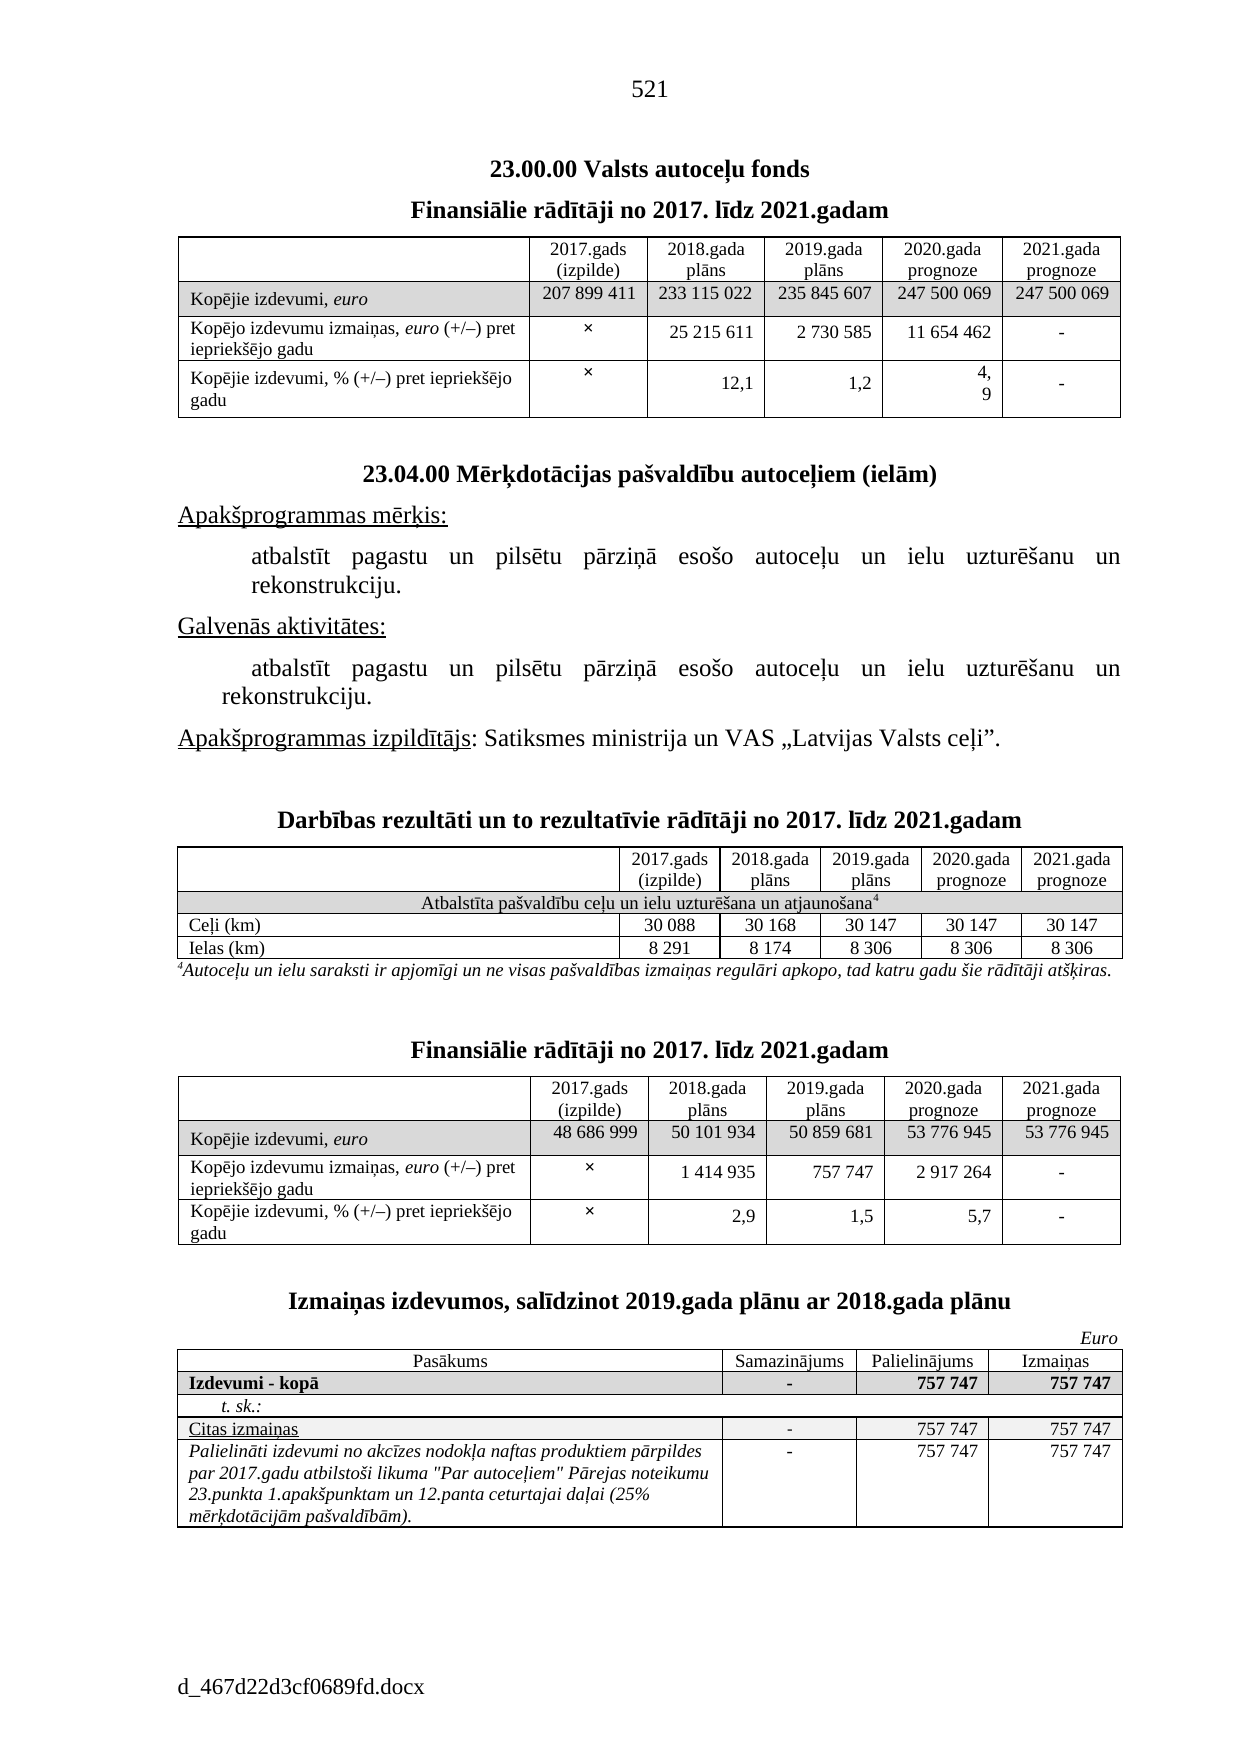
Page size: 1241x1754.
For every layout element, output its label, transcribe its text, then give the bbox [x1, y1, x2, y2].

table_cell × [531, 1200, 648, 1243]
table_cell 30 088 [620, 914, 719, 936]
table_cell Kopējie izdevumi, euro [179, 282, 529, 316]
table_cell Kopējie izdevumi, euro [179, 1121, 530, 1155]
table_cell - [1003, 317, 1120, 360]
table_cell 48 686 999 [531, 1121, 648, 1155]
table_cell 8 306 [922, 937, 1021, 958]
table_header 2021.gada prognoze [1003, 238, 1120, 281]
table_cell Kopējo izdevumu izmaiņas, euro (+/–) pret iepriekšējo gadu [179, 1156, 530, 1199]
table_header 2017.gads (izpilde) [620, 848, 719, 891]
table_cell 1,5 [767, 1200, 884, 1243]
text atbalstīt pagastu un pilsētu pārziņā esošo autoceļu un ielu uzturēšanu un rekonstrukciju. [222, 653, 1122, 710]
table_cell Citas izmaiņas [178, 1418, 722, 1439]
table_cell - [1003, 1156, 1120, 1199]
table_header 2019.gada plāns [767, 1077, 884, 1120]
table_cell Ielas (km) [178, 937, 619, 958]
table_cell 12,1 [648, 361, 764, 417]
table_cell 757 747 [989, 1418, 1122, 1439]
text 4Autoceļu un ielu saraksti ir apjomīgi un ne visas pašvaldības izmaiņas regulāri apkopo, tad katru gadu šie rādītāji atšķiras. [177, 959, 1122, 981]
table_cell 757 747 [857, 1372, 988, 1394]
table_cell 757 747 [989, 1440, 1122, 1526]
table_header 2019.gada plāns [821, 848, 921, 891]
table_cell 2,9 [649, 1200, 766, 1243]
table_header 2020.gada prognoze [883, 238, 1002, 281]
table_cell - [723, 1372, 856, 1394]
table_cell 757 747 [767, 1156, 884, 1199]
table_cell t. sk.: [178, 1395, 1122, 1416]
table_cell 1 414 935 [649, 1156, 766, 1199]
text Izmaiņas izdevumos, salīdzinot 2019.gada plānu ar 2018.gada plānu [177, 1286, 1122, 1314]
table_cell 247 500 069 [1003, 282, 1120, 316]
table_cell 4,9 [883, 361, 1002, 417]
text 23.04.00 Mērķdotācijas pašvaldību autoceļiem (ielām) [177, 459, 1122, 488]
table_cell 1,2 [765, 361, 882, 417]
table_header Izmaiņas [989, 1350, 1122, 1371]
table_cell 247 500 069 [883, 282, 1002, 316]
table_header Palielinājums [857, 1350, 988, 1371]
table_cell - [1003, 361, 1120, 417]
table_cell 25 215 611 [648, 317, 764, 360]
table_cell 50 101 934 [649, 1121, 766, 1155]
table_cell 53 776 945 [885, 1121, 1002, 1155]
table_header 2021.gada prognoze [1022, 848, 1122, 891]
table_cell 2 917 264 [885, 1156, 1002, 1199]
table_cell Atbalstīta pašvaldību ceļu un ielu uzturēšana un atjaunošana4 [178, 892, 1122, 913]
table_header [179, 1077, 530, 1120]
table_cell 53 776 945 [1003, 1121, 1120, 1155]
table_cell 11 654 462 [883, 317, 1002, 360]
text Finansiālie rādītāji no 2017. līdz 2021.gadam [177, 195, 1122, 224]
table_cell - [723, 1418, 856, 1439]
table_cell - [1003, 1200, 1120, 1243]
table_cell 8 291 [620, 937, 719, 958]
table_cell - [723, 1440, 856, 1526]
table_cell 8 306 [1022, 937, 1122, 958]
text 23.00.00 Valsts autoceļu fonds [177, 154, 1122, 183]
table_cell 30 147 [1022, 914, 1122, 936]
text atbalstīt pagastu un pilsētu pārziņā esošo autoceļu un ielu uzturēšanu un rekonstrukciju. [251, 541, 1122, 599]
table_cell Palielināti izdevumi no akcīzes nodokļa naftas produktiem pārpildes par 2017.gadu atbilstoši likuma "Par autoceļiem" Pārejas noteikumu 23.punkta 1.apakšpunktam un 12.panta ceturtajai daļai (25% mērķdotācijām pašvaldībām). [178, 1440, 722, 1526]
table_header 2019.gada plāns [765, 238, 882, 281]
table_cell Ceļi (km) [178, 914, 619, 936]
table_cell 233 115 022 [648, 282, 764, 316]
table_cell 5,7 [885, 1200, 1002, 1243]
text Euro [1002, 1327, 1122, 1349]
text Galvenās aktivitātes: [177, 611, 1122, 640]
table_cell 207 899 411 [530, 282, 647, 316]
table_header Samazinājums [723, 1350, 856, 1371]
table_header 2018.gada plāns [721, 848, 820, 891]
text Darbības rezultāti un to rezultatīvie rādītāji no 2017. līdz 2021.gadam [177, 805, 1122, 834]
table_cell × [531, 1156, 648, 1199]
table_header 2017.gads (izpilde) [530, 238, 647, 281]
text Apakšprogrammas izpildītājs: Satiksmes ministrija un VAS „Latvijas Valsts ceļi”. [177, 723, 1122, 751]
table_header 2018.gada plāns [649, 1077, 766, 1120]
table_cell Kopējie izdevumi, % (+/–) pret iepriekšējo gadu [179, 1200, 530, 1243]
table_cell 757 747 [857, 1418, 988, 1439]
table_cell 50 859 681 [767, 1121, 884, 1155]
table_cell 30 147 [821, 914, 921, 936]
table_header 2017.gads (izpilde) [531, 1077, 648, 1120]
table_header 2020.gada prognoze [885, 1077, 1002, 1120]
table_cell Kopējie izdevumi, % (+/–) pret iepriekšējo gadu [179, 361, 529, 417]
table_cell 8 174 [721, 937, 820, 958]
table_cell Izdevumi - kopā [178, 1372, 722, 1394]
table_cell 30 147 [922, 914, 1021, 936]
text Finansiālie rādītāji no 2017. līdz 2021.gadam [177, 1035, 1122, 1063]
table_header 2021.gada prognoze [1003, 1077, 1120, 1120]
table_cell 2 730 585 [765, 317, 882, 360]
table_cell 757 747 [989, 1372, 1122, 1394]
table_cell 757 747 [857, 1440, 988, 1526]
table_header 2020.gada prognoze [922, 848, 1021, 891]
text Apakšprogrammas mērķis: [177, 500, 1122, 529]
table_header [178, 848, 619, 891]
table_header [179, 238, 529, 281]
table_cell 30 168 [721, 914, 820, 936]
table_cell 235 845 607 [765, 282, 882, 316]
table_header Pasākums [178, 1350, 722, 1371]
table_cell × [530, 317, 647, 360]
table_cell Kopējo izdevumu izmaiņas, euro (+/–) pret iepriekšējo gadu [179, 317, 529, 360]
table_cell 8 306 [821, 937, 921, 958]
table_header 2018.gada plāns [648, 238, 764, 281]
table_cell × [530, 361, 647, 417]
